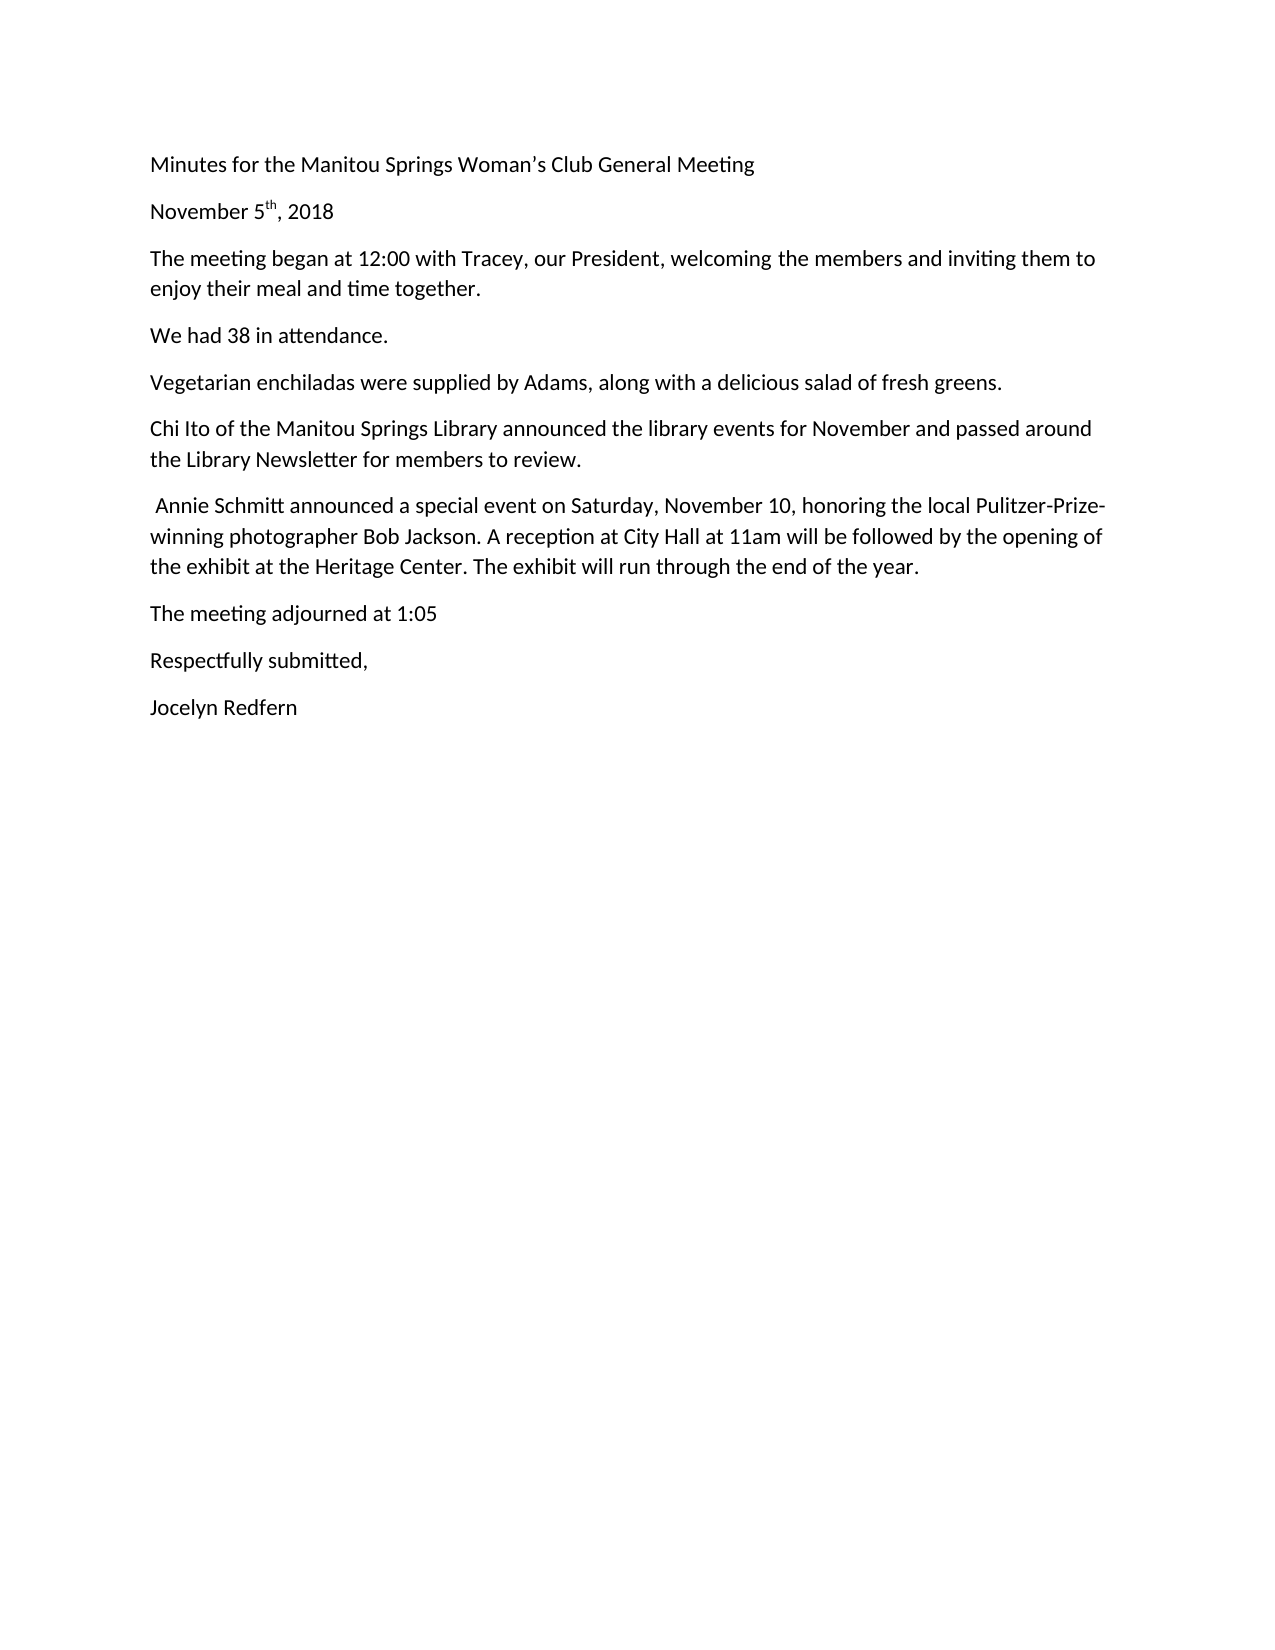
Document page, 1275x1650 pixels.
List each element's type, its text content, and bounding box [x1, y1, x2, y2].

text Vegetarian enchiladas were supplied by Adams, along with a delicious salad of fresh greens. [150, 368, 1125, 396]
text November 5th, 2018 [150, 197, 1125, 225]
text We had 38 in attendance. [150, 321, 1125, 349]
text Respectfully submitted, [150, 646, 1125, 674]
text The meeting adjourned at 1:05 [150, 599, 1125, 627]
text Annie Schmitt announced a special event on Saturday, November 10, honoring the local Pulitzer-Prize-winning photographer Bob Jackson. A reception at City Hall at 11am will be followed by the opening of the exhibit at the Heritage Center. The exhibit will run through the end of the year. [150, 492, 1125, 580]
text The meeting began at 12:00 with Tracey, our President, welcoming the members and inviting them to enjoy their meal and time together. [150, 244, 1125, 302]
text Jocelyn Redfern [150, 693, 1125, 721]
text Minutes for the Manitou Springs Woman’s Club General Meeting [150, 150, 1125, 178]
text Chi Ito of the Manitou Springs Library announced the library events for November and passed around the Library Newsletter for members to review. [150, 414, 1125, 473]
